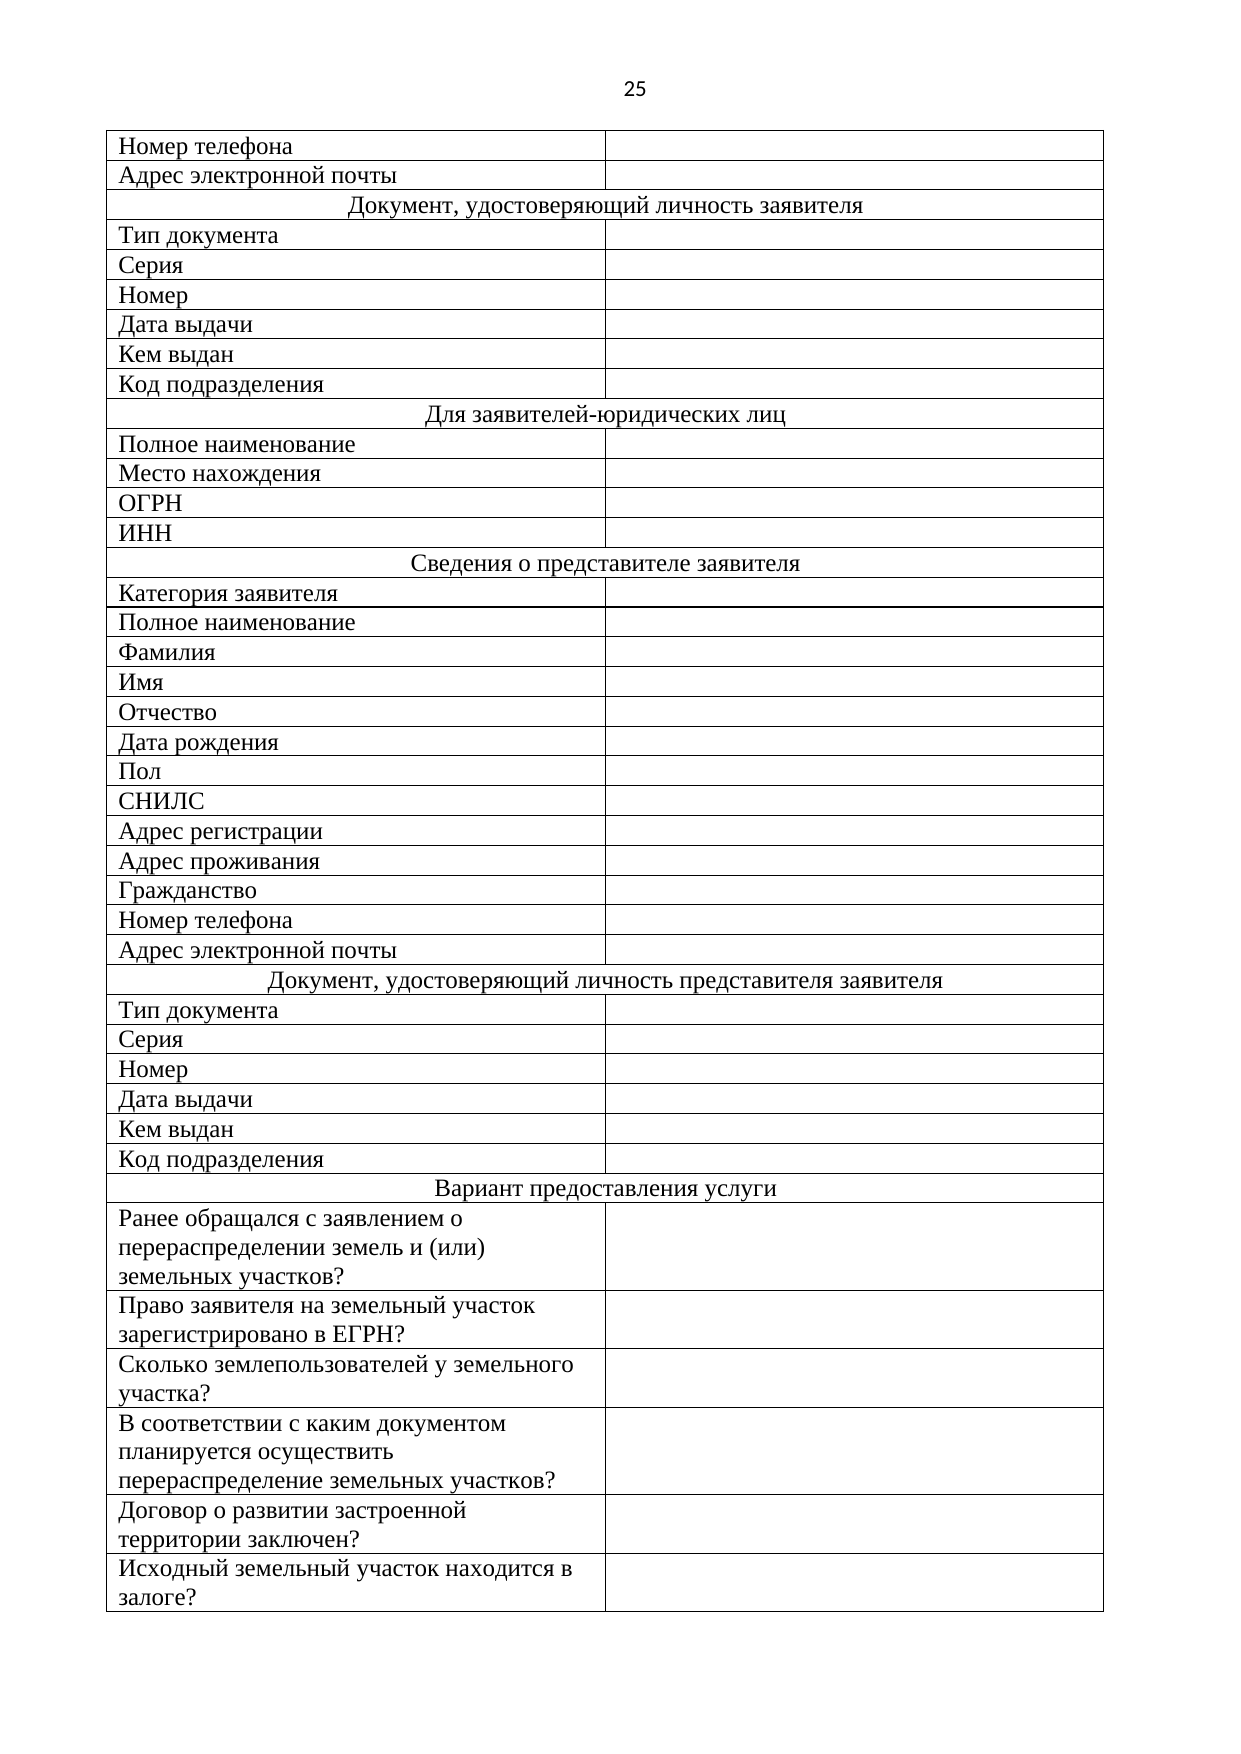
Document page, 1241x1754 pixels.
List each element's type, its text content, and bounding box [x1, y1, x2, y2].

table_cell Дата выдачи [107, 1084, 605, 1113]
table_cell Место нахождения [107, 459, 605, 487]
table_cell [606, 339, 1103, 368]
table_cell Категория заявителя [107, 578, 605, 606]
table_cell [606, 697, 1103, 726]
table_cell [606, 1144, 1103, 1172]
table_cell Для заявителей-юридических лиц [107, 399, 1103, 428]
table_cell [606, 756, 1103, 785]
table_cell [606, 1084, 1103, 1113]
table_cell [606, 876, 1103, 904]
table_cell [606, 995, 1103, 1023]
table_cell [606, 667, 1103, 696]
table_cell Гражданство [107, 876, 605, 904]
table_cell [606, 1408, 1103, 1494]
table_cell Сведения о представителе заявителя [107, 548, 1103, 577]
table_cell Тип документа [107, 995, 605, 1023]
table_cell [606, 1349, 1103, 1407]
table_cell Право заявителя на земельный участок зарегистрировано в ЕГРН? [107, 1291, 605, 1348]
table_cell [606, 905, 1103, 934]
table_cell [606, 1054, 1103, 1083]
table_cell Серия [107, 250, 605, 279]
table_cell [606, 608, 1103, 636]
table_cell Номер телефона [107, 905, 605, 934]
table_cell [606, 369, 1103, 398]
table_cell Фамилия [107, 637, 605, 666]
table_cell ОГРН [107, 488, 605, 517]
table_cell Имя [107, 667, 605, 696]
table_cell ИНН [107, 518, 605, 547]
table_cell [606, 310, 1103, 338]
table_cell Исходный земельный участок находится в залоге? [107, 1554, 605, 1611]
table_cell [606, 1025, 1103, 1053]
table_cell [606, 518, 1103, 547]
table_cell Пол [107, 756, 605, 785]
table_cell Номер телефона [107, 131, 605, 159]
table_cell [606, 816, 1103, 845]
table_cell [606, 727, 1103, 755]
table_cell [606, 488, 1103, 517]
table_cell Ранее обращался с заявлением о перераспределении земель и (или) земельных участков? [107, 1203, 605, 1289]
table_cell Документ, удостоверяющий личность заявителя [107, 190, 1103, 219]
table_cell [606, 429, 1103, 457]
table_cell Дата рождения [107, 727, 605, 755]
table_cell [606, 161, 1103, 189]
table_cell Кем выдан [107, 1114, 605, 1143]
table_cell [606, 1495, 1103, 1552]
table_cell [606, 935, 1103, 964]
table_cell [606, 1203, 1103, 1289]
table_cell Код подразделения [107, 1144, 605, 1172]
table_cell Адрес проживания [107, 846, 605, 874]
table_cell Договор о развитии застроенной территории заключен? [107, 1495, 605, 1552]
table_cell Кем выдан [107, 339, 605, 368]
table_cell Код подразделения [107, 369, 605, 398]
table_cell [606, 459, 1103, 487]
table_cell [606, 578, 1103, 606]
table_cell Адрес регистрации [107, 816, 605, 845]
table_cell Сколько землепользователей у земельного участка? [107, 1349, 605, 1407]
table_cell Серия [107, 1025, 605, 1053]
table_cell [606, 280, 1103, 308]
table_cell [606, 1554, 1103, 1611]
table_cell [606, 786, 1103, 815]
table_cell Полное наименование [107, 608, 605, 636]
table_cell Тип документа [107, 220, 605, 249]
table_cell [606, 846, 1103, 874]
table_cell В соответствии с каким документом планируется осуществить перераспределение земельных участков? [107, 1408, 605, 1494]
table_cell Полное наименование [107, 429, 605, 457]
table_cell [606, 1114, 1103, 1143]
table_cell Номер [107, 280, 605, 308]
table_cell [606, 131, 1103, 159]
table_cell Адрес электронной почты [107, 161, 605, 189]
table_cell Документ, удостоверяющий личность представителя заявителя [107, 965, 1103, 994]
table_cell СНИЛС [107, 786, 605, 815]
table_cell Адрес электронной почты [107, 935, 605, 964]
table_cell Дата выдачи [107, 310, 605, 338]
table_cell [606, 1291, 1103, 1348]
table_cell [606, 250, 1103, 279]
table_cell [606, 220, 1103, 249]
table_cell Отчество [107, 697, 605, 726]
table_cell Номер [107, 1054, 605, 1083]
table_cell [606, 637, 1103, 666]
table_cell Вариант предоставления услуги [107, 1174, 1103, 1202]
